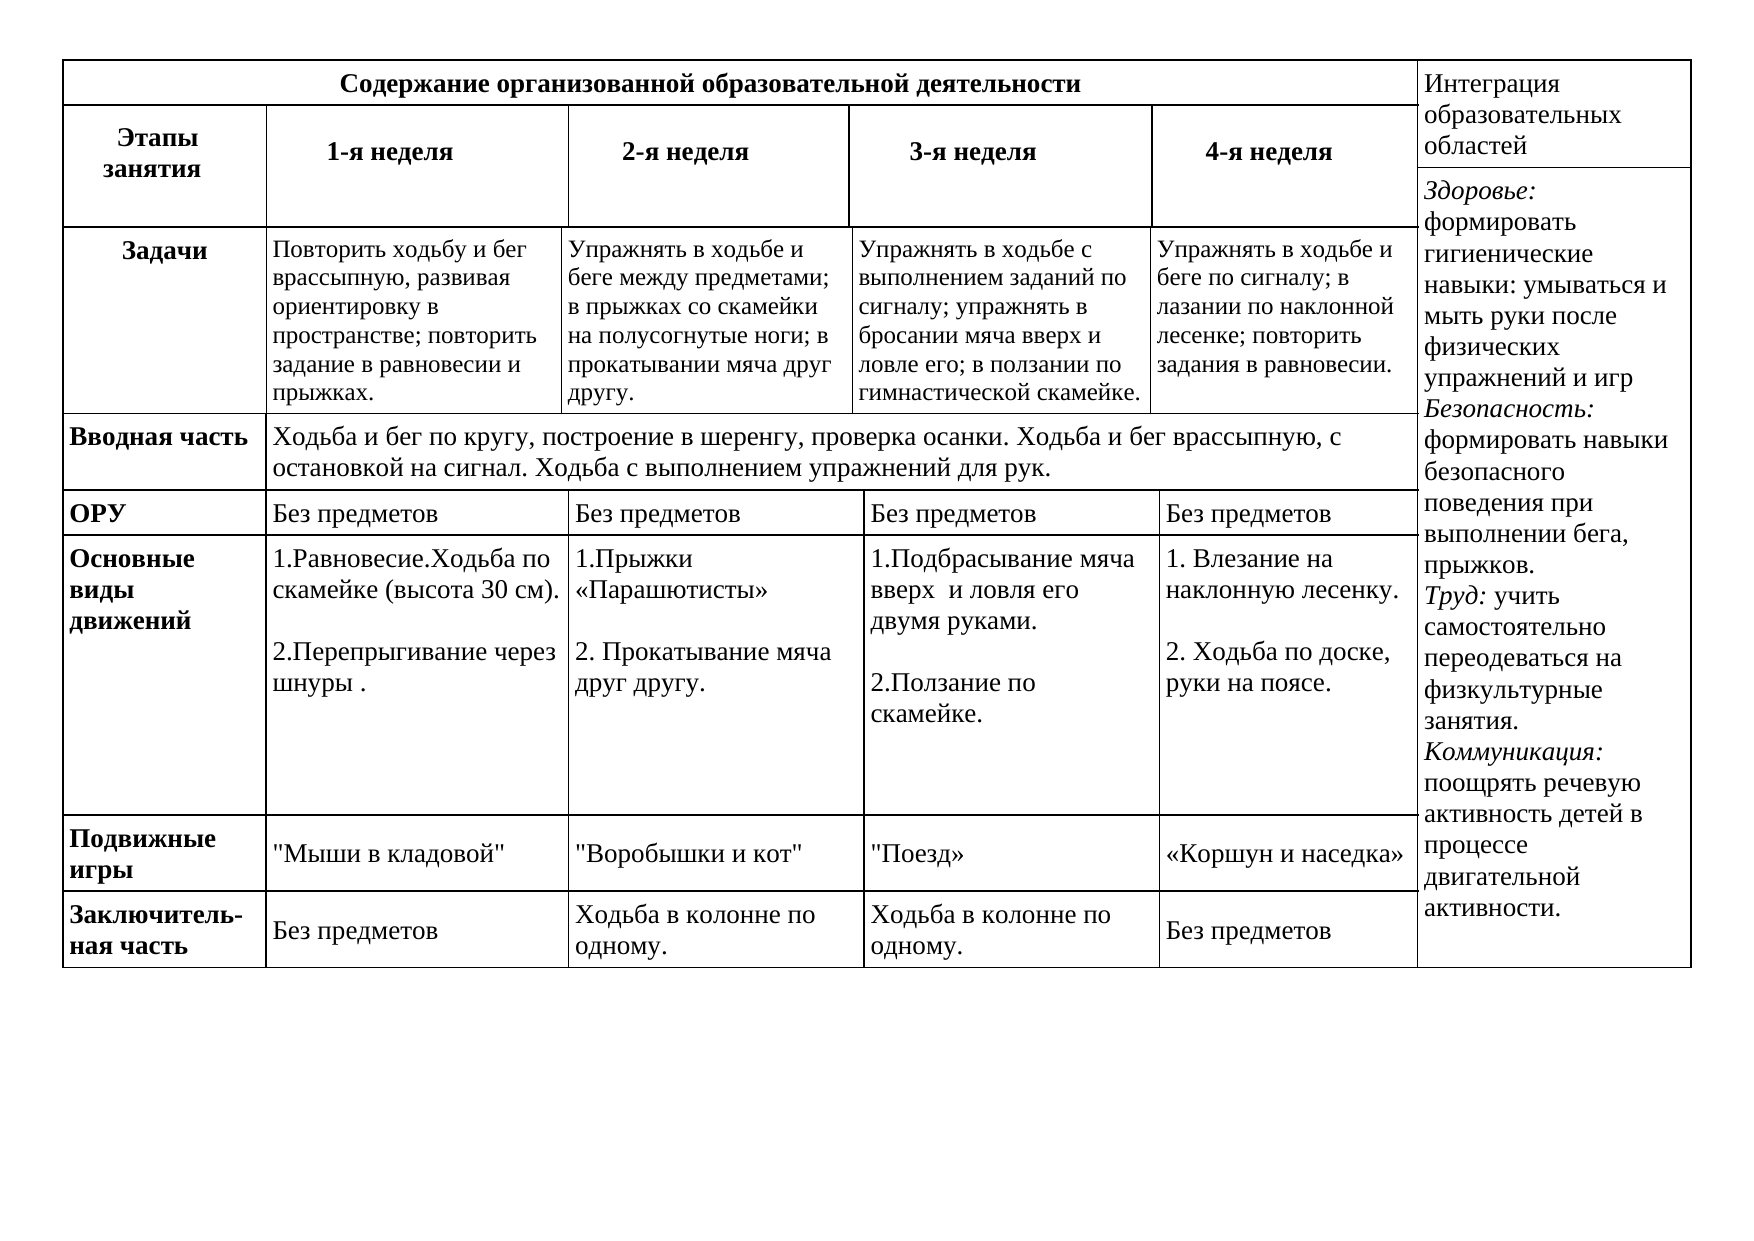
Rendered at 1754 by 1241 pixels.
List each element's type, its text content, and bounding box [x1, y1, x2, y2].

table_cell Без предметов [267, 491, 568, 534]
table_cell Задачи [64, 228, 266, 412]
table_cell Упражнять в ходьбе и беге по сигналу; в лазании по наклонной лесенке; повторить задания в равновесии. [1151, 228, 1417, 412]
table_cell "Поезд» [865, 816, 1159, 890]
table_cell «Коршун и наседка» [1160, 816, 1417, 890]
table_cell Без предметов [569, 491, 863, 534]
table_cell Здоровье: формировать гигиенические навыки: умываться и мыть руки после физических упражнений и игр Безопасность: формировать навыки безопасного поведения при выполнении бега, прыжков. Труд: учить самостоятельно переодеваться на физкультурные занятия. Коммуникация: поощрять речевую активность детей в процессе двигательной активности. [1418, 168, 1690, 967]
table_cell 1.Равновесие.Ходьба по скамейке (высота 30 см). 2.Перепрыгивание через шнуры . [267, 536, 568, 814]
table_cell Вводная часть [64, 414, 265, 489]
table_cell Повторить ходьбу и бег врассыпную, развивая ориентировку в пространстве; повторить задание в равновесии и прыжках. [267, 228, 561, 412]
table_cell Ходьба в колонне по одному. [865, 892, 1159, 967]
table_cell 4-я неделя [1153, 106, 1417, 226]
table_cell "Мыши в кладовой" [267, 816, 568, 890]
table_cell ОРУ [64, 491, 265, 534]
table_cell "Воробышки и кот" [569, 816, 863, 890]
table_cell 1.Прыжки «Парашютисты» 2. Прокатывание мяча друг другу. [569, 536, 863, 814]
table_cell Основные виды движений [64, 536, 265, 814]
table_cell Ходьба в колонне по одному. [569, 892, 863, 967]
table_header Интеграция образовательных областей [1418, 61, 1690, 167]
table_cell Упражнять в ходьбе и беге между предметами; в прыжках со скамейки на полусогнутые ноги; в прокатывании мяча друг другу. [562, 228, 852, 412]
table_cell Заключитель-ная часть [64, 892, 265, 967]
table_cell Без предметов [267, 892, 568, 967]
table_cell Без предметов [1160, 892, 1417, 967]
table_header Содержание организованной образовательной деятельности [64, 61, 1417, 104]
table_cell Подвижные игры [64, 816, 265, 890]
table_cell 2-я неделя [569, 106, 848, 226]
table_cell Этапы занятия [64, 106, 266, 226]
table_cell 3-я неделя [850, 106, 1151, 226]
table_cell Без предметов [1160, 491, 1417, 534]
table_cell Без предметов [865, 491, 1159, 534]
table_cell Упражнять в ходьбе с выполнением заданий по сигналу; упражнять в бросании мяча вверх и ловле его; в ползании по гимнастической скамейке. [853, 228, 1150, 412]
table_cell 1.Подбрасывание мяча вверх и ловля его двумя руками. 2.Ползание по скамейке. [865, 536, 1159, 814]
table_cell 1-я неделя [267, 106, 568, 226]
table_cell Ходьба и бег по кругу, построение в шеренгу, проверка осанки. Ходьба и бег врассыпную, с остановкой на сигнал. Ходьба с выполнением упражнений для рук. [267, 414, 1417, 489]
table_cell 1. Влезание на наклонную лесенку. 2. Ходьба по доске, руки на поясе. [1160, 536, 1417, 814]
